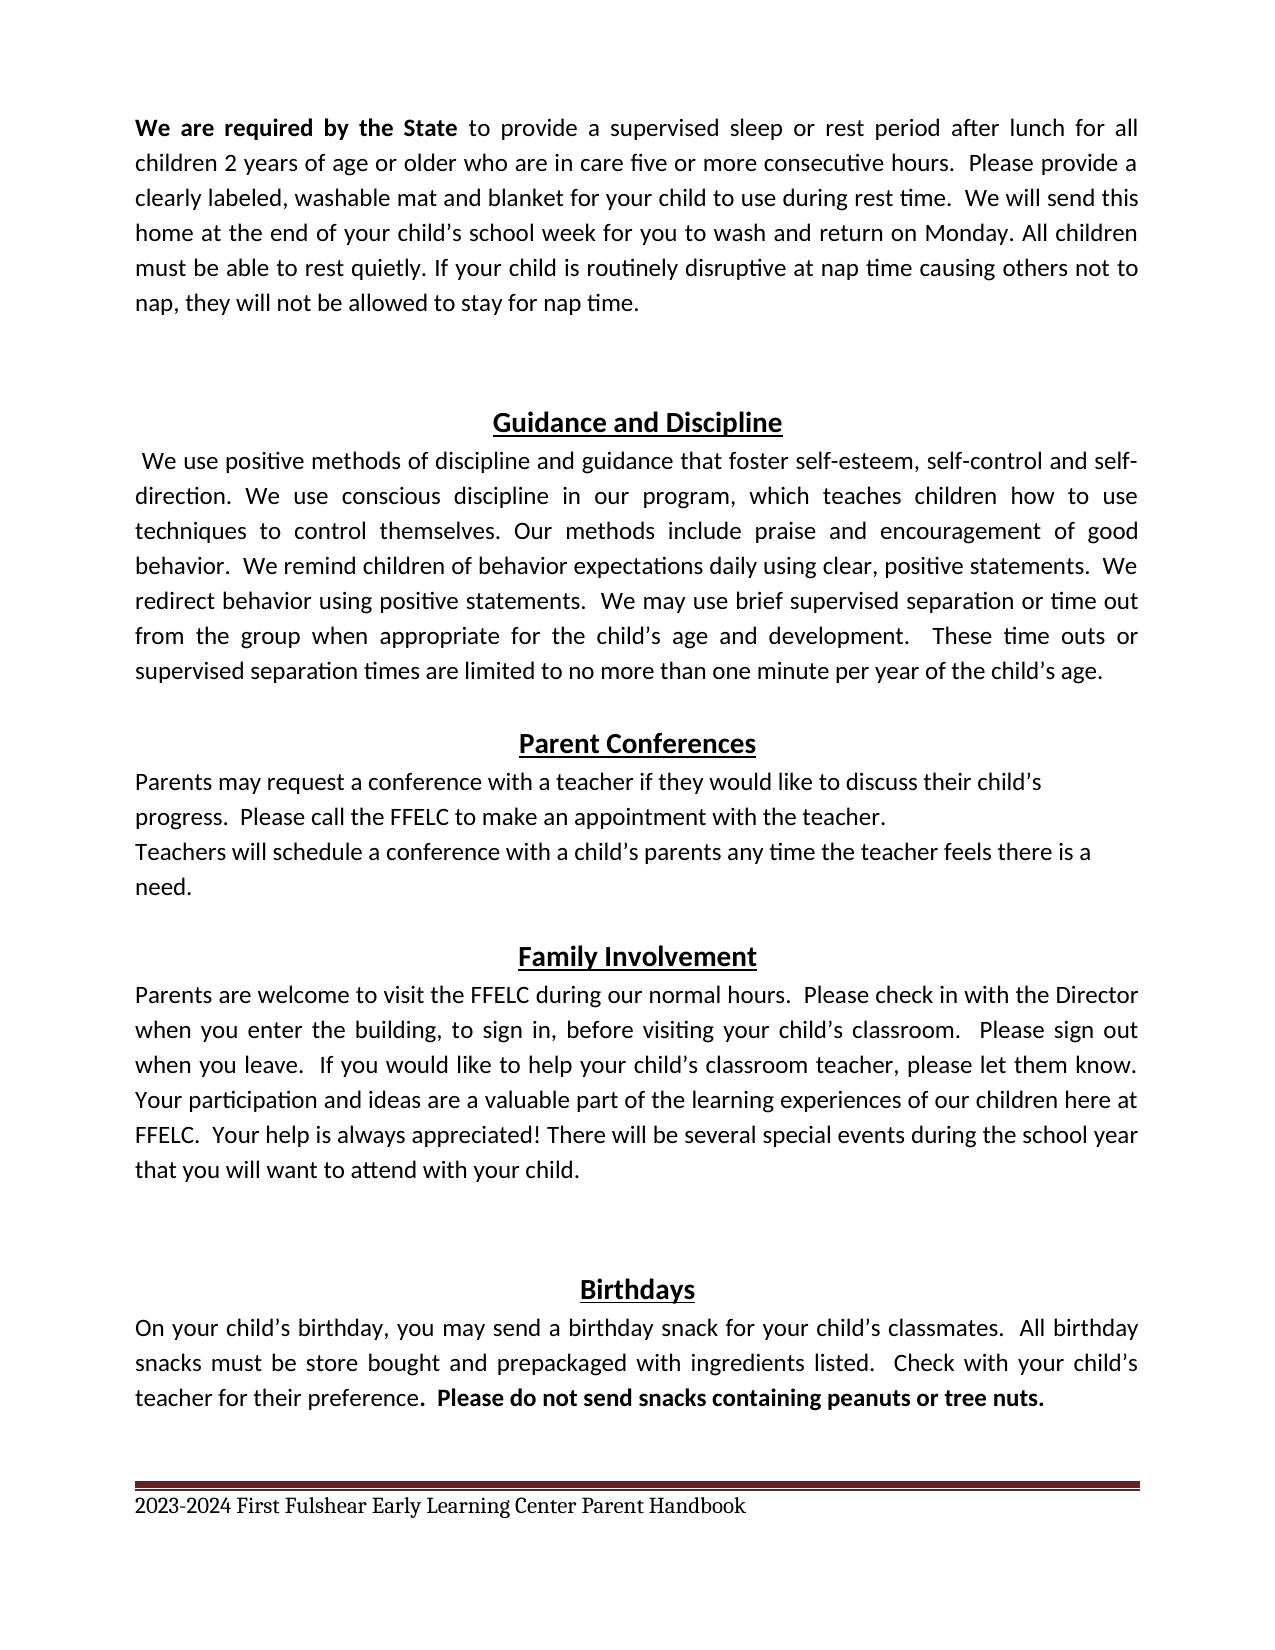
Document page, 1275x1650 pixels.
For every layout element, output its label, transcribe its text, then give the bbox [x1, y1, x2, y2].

text Family Involvement [135, 938, 1140, 974]
text Birthdays [135, 1271, 1140, 1307]
text Parents are welcome to visit the FFELC during our normal hours. Please check in with the Director when you enter the building, to sign in, before visiting your child’s classroom. Please sign out when you leave. If you would like to help your child’s classroom teacher, please let them know. Your participation and ideas are a valuable part of the learning experiences of our children here at FFELC. Your help is always appreciated! There will be several special events during the school year that you will want to attend with your child. [135, 979, 1140, 1185]
text Parents may request a conference with a teacher if they would like to discuss their child’s progress. Please call the FFELC to make an appointment with the teacher. [135, 766, 1140, 832]
text Teachers will schedule a conference with a child’s parents any time the teacher feels there is a need. [135, 836, 1140, 902]
text On your child’s birthday, you may send a birthday snack for your child’s classmates. All birthday snacks must be store bought and prepackaged with ingredients listed. Check with your child’s teacher for their preference. Please do not send snacks containing peanuts or tree nuts. [135, 1312, 1140, 1413]
text Guidance and Discipline [135, 404, 1140, 440]
text Parent Conferences [135, 725, 1140, 761]
text We are required by the State to provide a supervised sleep or rest period after lunch for all children 2 years of age or older who are in care five or more consecutive hours. Please provide a clearly labeled, washable mat and blanket for your child to use during rest time. We will send this home at the end of your child’s school week for you to wash and return on Monday. All children must be able to rest quietly. If your child is routinely disruptive at nap time causing others not to nap, they will not be allowed to stay for nap time. [135, 112, 1140, 318]
text We use positive methods of discipline and guidance that foster self-esteem, self-control and self-direction. We use conscious discipline in our program, which teaches children how to use techniques to control themselves. Our methods include praise and encouragement of good behavior. We remind children of behavior expectations daily using clear, positive statements. We redirect behavior using positive statements. We may use brief supervised separation or time out from the group when appropriate for the child’s age and development. These time outs or supervised separation times are limited to no more than one minute per year of the child’s age. [135, 445, 1140, 686]
